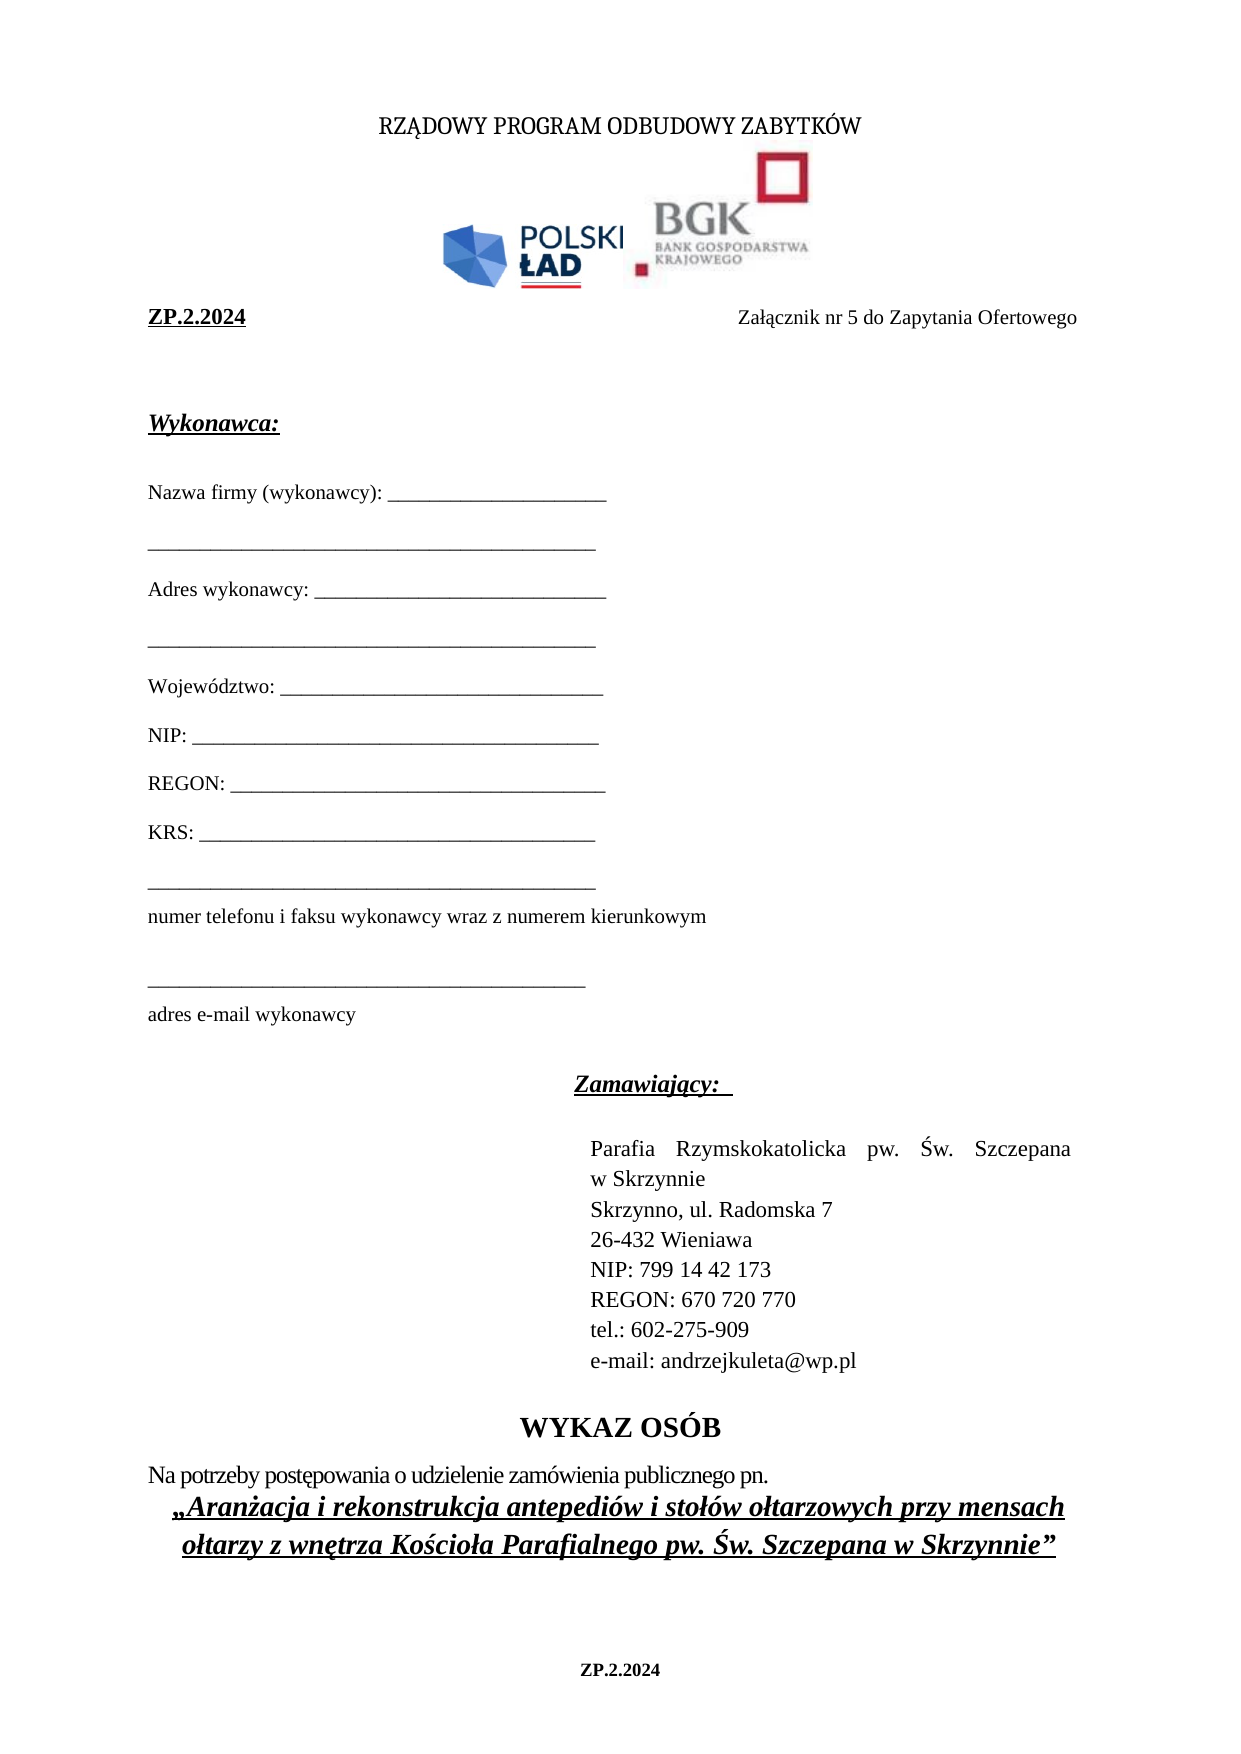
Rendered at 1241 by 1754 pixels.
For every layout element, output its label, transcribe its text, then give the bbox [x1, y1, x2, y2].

text NIP: _______________________________________ [148, 723, 1093, 747]
text KRS: ______________________________________ [148, 820, 1093, 844]
text __________________________________________ [148, 966, 1093, 989]
text Województwo: _______________________________ [148, 674, 1093, 698]
text 26-432 Wieniawa [590, 1226, 1093, 1252]
text WYKAZ OSÓB [148, 1410, 1093, 1443]
text Wykonawca: [148, 408, 1093, 437]
text Adres wykonawcy: ____________________________ [148, 577, 1093, 601]
text Skrzynno, ul. Radomska 7 [590, 1196, 1093, 1222]
text numer telefonu i faksu wykonawcy wraz z numerem kierunkowym [148, 904, 1033, 928]
text ___________________________________________ [148, 529, 1093, 553]
text adres e-mail wykonawcy [148, 1002, 1093, 1026]
text ___________________________________________ [148, 868, 1093, 892]
text Nazwa firmy (wykonawcy): _____________________ [148, 480, 1093, 504]
picture [442, 140, 813, 289]
text REGON: 670 720 770 [590, 1286, 1093, 1313]
text „Aranżacja i rekonstrukcja antepediów i stołów ołtarzowych przy mensach ołtarzy z wnętrza Kościoła Parafialnego pw. Św. Szczepana w Skrzynnie” [148, 1489, 1093, 1561]
text tel.: 602-275-909 [590, 1316, 1093, 1343]
text e-mail: andrzejkuleta@wp.pl [590, 1347, 1093, 1373]
text Parafia Rzymskokatolicka pw. Św. Szczepana w Skrzynnie [590, 1135, 1093, 1192]
text NIP: 799 14 42 173 [590, 1256, 1093, 1282]
text Zamawiający: [148, 1069, 1093, 1098]
text Na potrzeby postępowania o udzielenie zamówienia publicznego pn. [148, 1460, 1093, 1489]
text ___________________________________________ [148, 626, 1093, 650]
text REGON: ____________________________________ [148, 771, 1093, 795]
text ZP.2.2024 Załącznik nr 5 do Zapytania Ofertowego [148, 303, 1093, 329]
